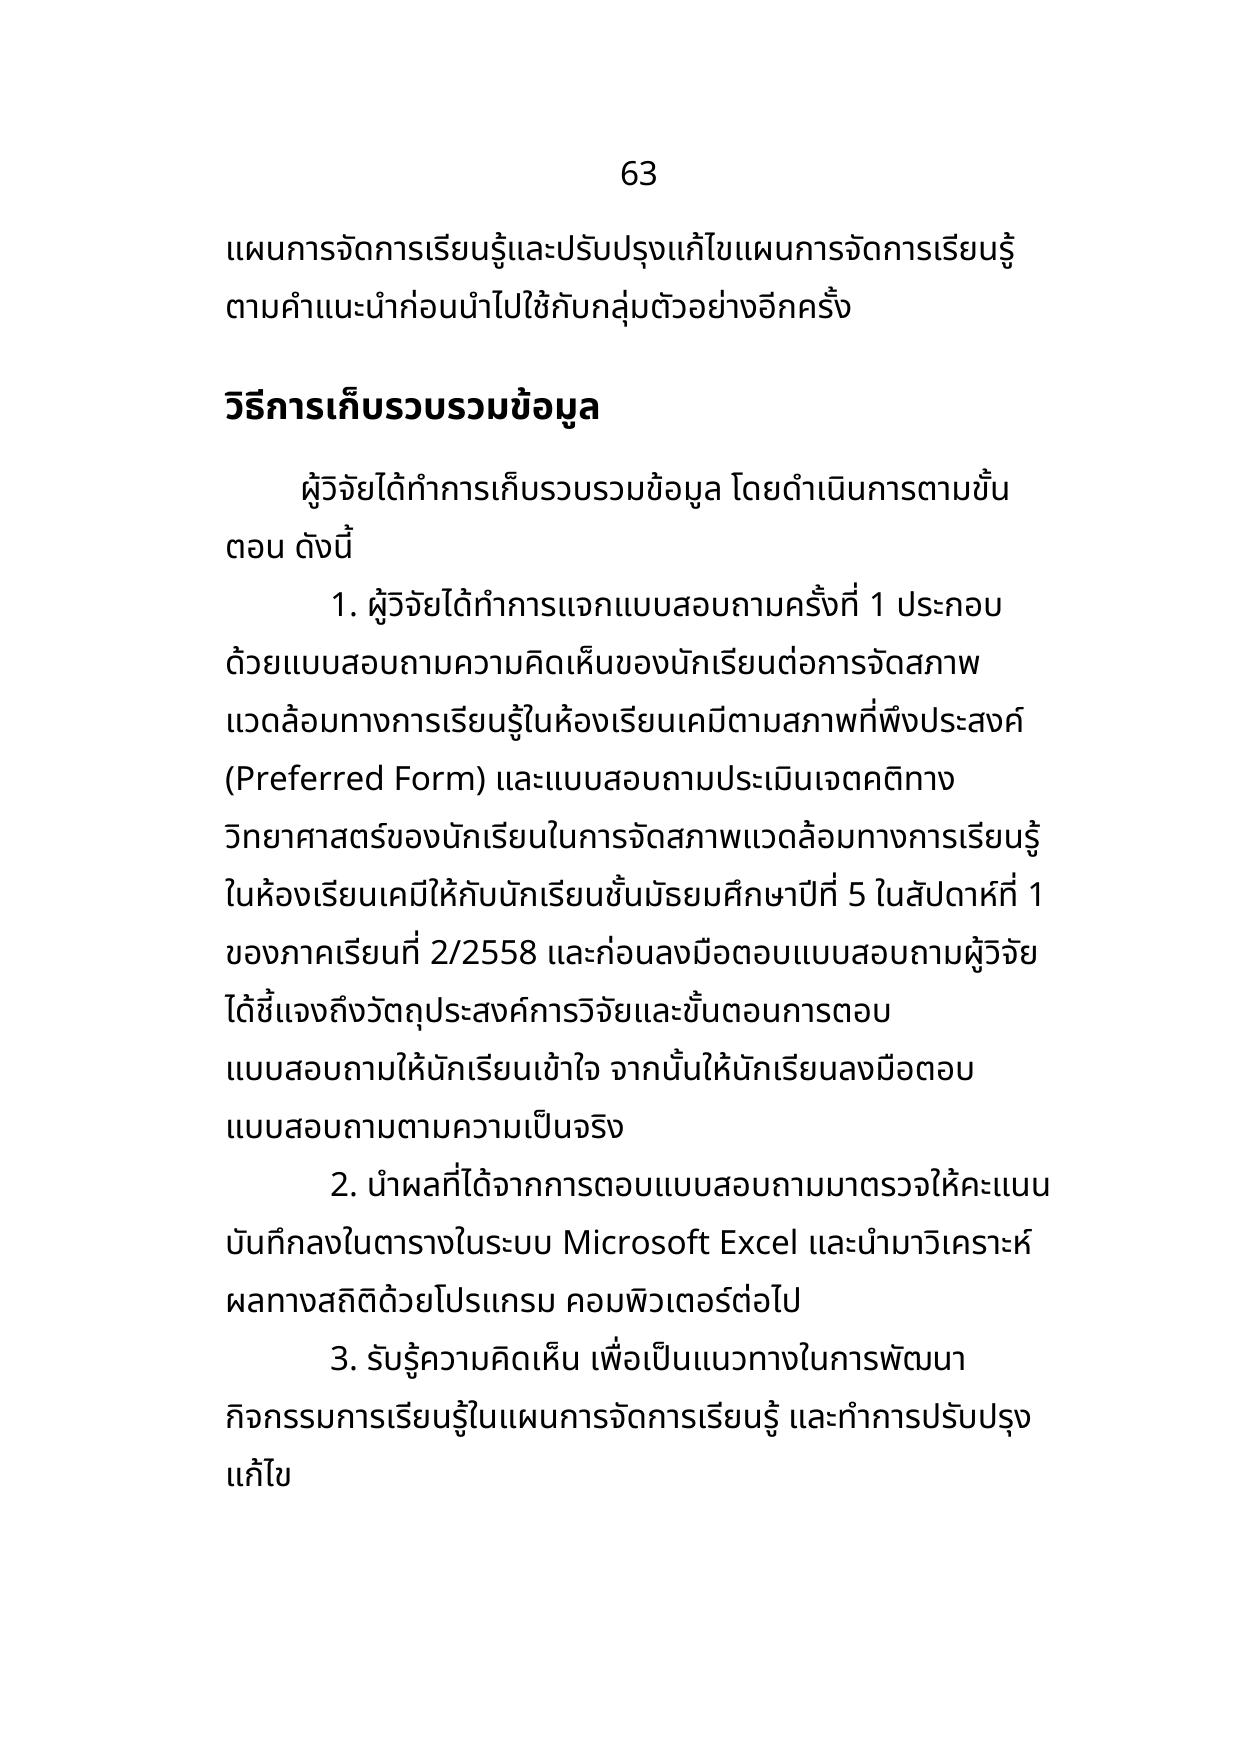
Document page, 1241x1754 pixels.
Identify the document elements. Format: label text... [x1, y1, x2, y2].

text ผู้วิจัยได้ทำการเก็บรวบรวมข้อมูล โดยดำเนินการตามขั้นตอน ดังนี้ [225, 465, 1053, 573]
text 1. ผู้วิจัยได้ทำการแจกแบบสอบถามครั้งที่ 1 ประกอบด้วยแบบสอบถามความคิดเห็นของนักเรียนต่อการจัดสภาพแวดล้อมทางการเรียนรู้ในห้องเรียนเคมีตามสภาพที่พึงประสงค์ (Preferred Form) และแบบสอบถามประเมินเจตคติทางวิทยาศาสตร์ของนักเรียนในการจัดสภาพแวดล้อมทางการเรียนรู้ในห้องเรียนเคมีให้กับนักเรียนชั้นมัธยมศึกษาปีที่ 5 ในสัปดาห์ที่ 1 ของภาคเรียนที่ 2/2558 และก่อนลงมือตอบแบบสอบถามผู้วิจัยได้ชี้แจงถึงวัตถุประสงค์การวิจัยและขั้นตอนการตอบแบบสอบถามให้นักเรียนเข้าใจ จากนั้นให้นักเรียนลงมือตอบแบบสอบถามตามความเป็นจริง [225, 581, 1053, 1153]
text วิธีการเก็บรวบรวมข้อมูล [225, 380, 1053, 437]
text 2. นำผลที่ได้จากการตอบแบบสอบถามมาตรวจให้คะแนน บันทึกลงในตารางในระบบ Microsoft Excel และนำมาวิเคราะห์ผลทางสถิติด้วยโปรแกรม คอมพิวเตอร์ต่อไป [225, 1161, 1053, 1327]
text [225, 225, 1053, 333]
text 3. รับรู้ความคิดเห็น เพื่อเป็นแนวทางในการพัฒนากิจกรรมการเรียนรู้ในแผนการจัดการเรียนรู้ และทำการปรับปรุงแก้ไข [225, 1335, 1053, 1501]
